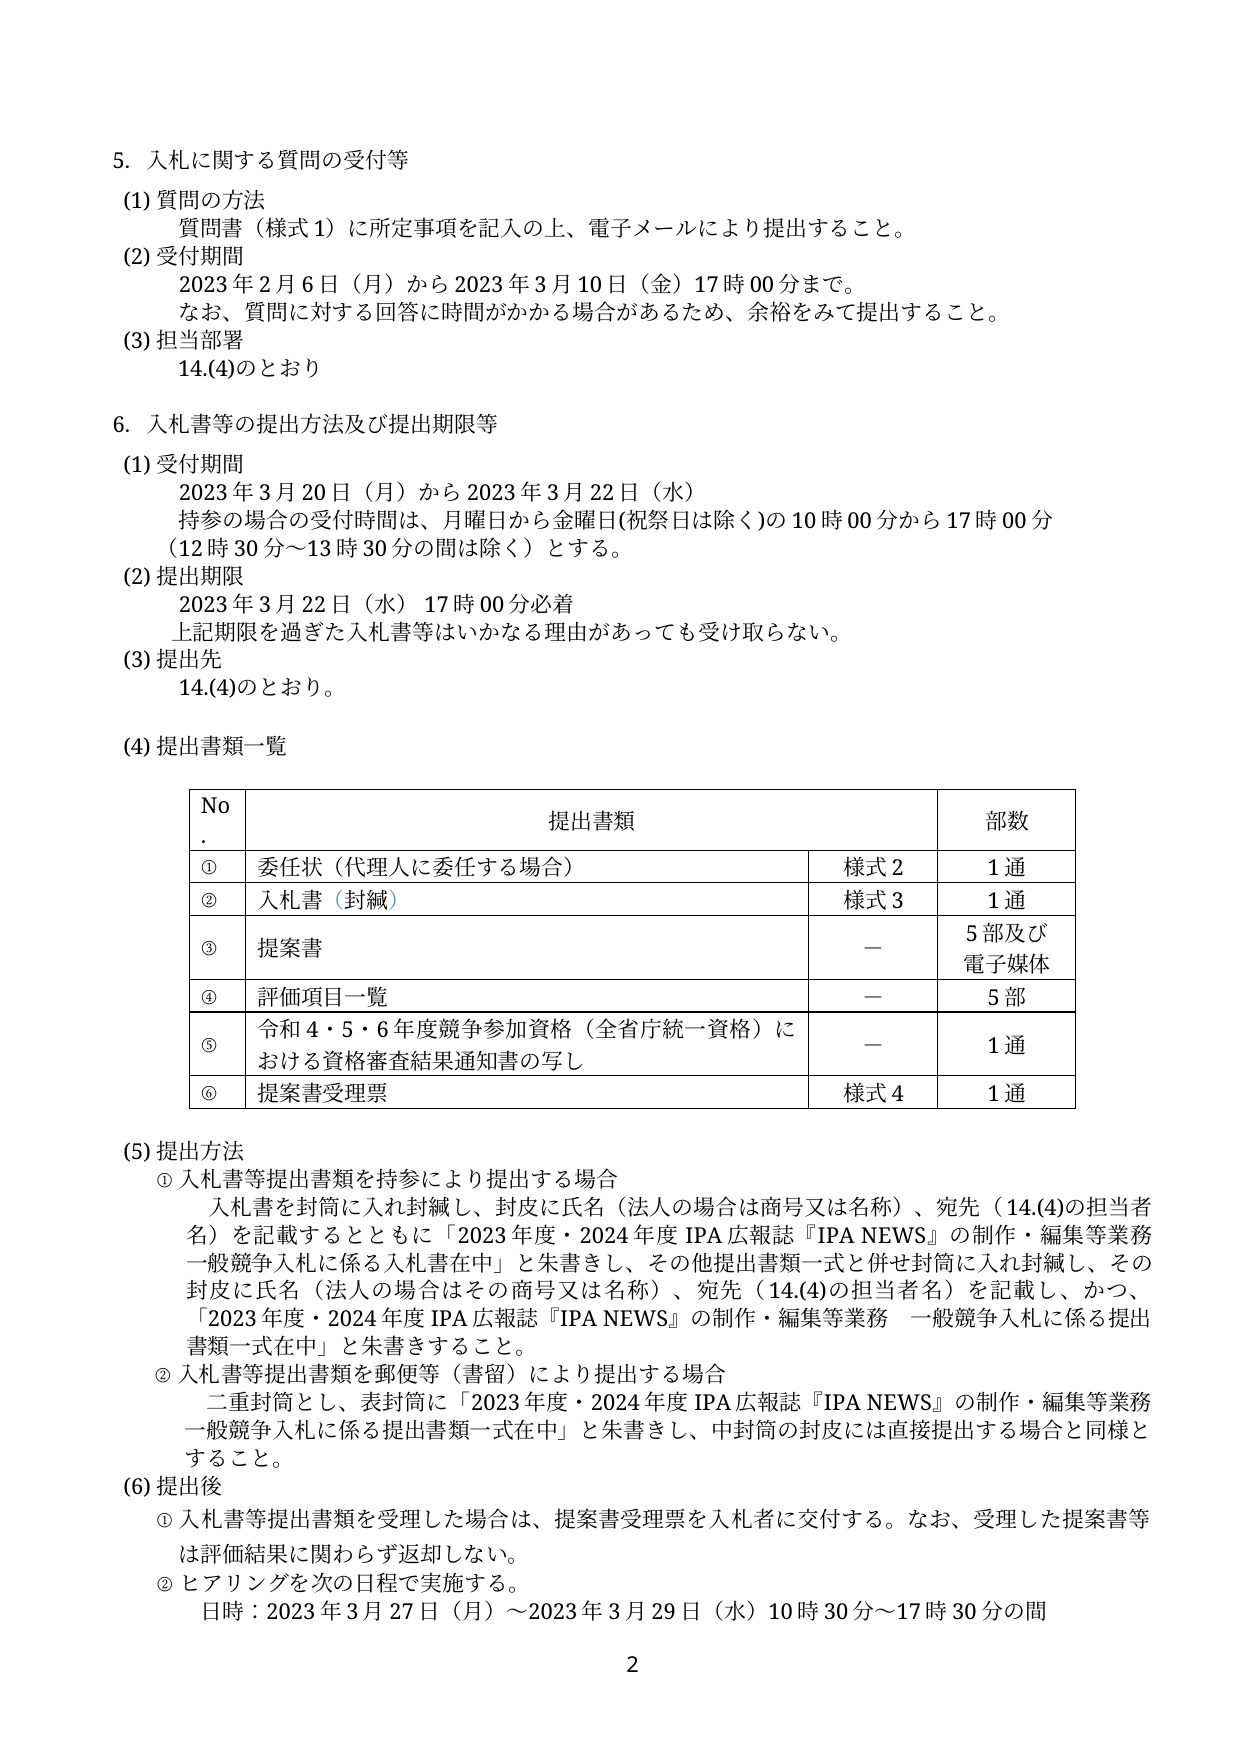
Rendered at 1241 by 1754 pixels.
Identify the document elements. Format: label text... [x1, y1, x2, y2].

table_cell 様式3 [809, 883, 937, 915]
text 持参の場合の受付時間は、月曜日から金曜日(祝祭日は除く)の10時00分から17時00分 （12時30分～13時30分の間は除く）とする。 [156, 506, 1153, 562]
text (6) 提出後 [123, 1472, 1153, 1500]
table_cell ⑤ [190, 1013, 245, 1075]
table_cell － [809, 1013, 937, 1075]
table_cell 令和4・5・6年度競争参加資格（全省庁統一資格）における資格審査結果通知書の写し [246, 1013, 808, 1075]
table_cell 1通 [938, 851, 1075, 882]
table_cell 様式2 [809, 851, 937, 882]
table_cell ⑥ [190, 1076, 245, 1108]
table_header No. [190, 790, 245, 849]
text 二重封筒とし、表封筒に「2023年度・2024年度 IPA広報誌『IPA NEWS』の制作・編集等業務 一般競争入札に係る提出書類一式在中」と朱書きし、中封筒の封皮には直接提出する場合と同様とすること。 [184, 1388, 1153, 1472]
text (2) 提出期限 [123, 562, 1153, 590]
text 2023年3月20日（月）から2023年3月22日（水） [112, 478, 1153, 506]
table_cell ③ [190, 916, 245, 979]
text (1) 質問の方法 [123, 186, 1153, 214]
text (3) 担当部署 [123, 326, 1153, 354]
text 5．入札に関する質問の受付等 [112, 146, 1153, 174]
text (3) 提出先 [123, 646, 1153, 673]
text ② 入札書等提出書類を郵便等（書留）により提出する場合 [154, 1360, 1153, 1388]
text 14.(4)のとおり [156, 354, 1153, 382]
table_cell 1通 [938, 1076, 1075, 1108]
text (1) 受付期間 [123, 450, 1153, 478]
table_cell 5部及び 電子媒体 [938, 916, 1075, 979]
text 2023年2月6日（月）から2023年3月10日（金）17時00分まで。 なお、質問に対する回答に時間がかかる場合があるため、余裕をみて提出すること。 [178, 270, 1153, 326]
text ② ヒアリングを次の日程で実施する。 [112, 1569, 1153, 1597]
table_cell － [809, 980, 937, 1011]
table_cell － [809, 916, 937, 979]
text (2) 受付期間 [123, 242, 1153, 270]
table_cell 様式4 [809, 1076, 937, 1108]
text 日時：2023年3月27日（月）～2023年3月29日（水）10時30分～17時30分の間 [112, 1597, 1153, 1625]
text 14.(4)のとおり。 [156, 673, 1153, 701]
table_cell ① [190, 851, 245, 882]
text (5) 提出方法 [123, 1137, 1153, 1165]
text 質問書（様式1）に所定事項を記入の上、電子メールにより提出すること。 [112, 214, 1153, 242]
table_cell 提案書受理票 [246, 1076, 808, 1108]
table_cell 1通 [938, 883, 1075, 915]
text ① 入札書等提出書類を受理した場合は、提案書受理票を入札者に交付する。なお、受理した提案書等は評価結果に関わらず返却しない。 [156, 1500, 1153, 1569]
text 2023年3月22日（水） 17時00分必着 [156, 590, 1153, 618]
table_header 提出書類 [246, 790, 937, 849]
table_cell 5部 [938, 980, 1075, 1011]
table_header 部数 [938, 790, 1075, 849]
table_cell 1通 [938, 1013, 1075, 1075]
table_cell 委任状（代理人に委任する場合） [246, 851, 808, 882]
table_cell 入札書（封緘） [246, 883, 808, 915]
text 入札書を封筒に入れ封緘し、封皮に氏名（法人の場合は商号又は名称）、宛先（14.(4)の担当者名）を記載するとともに「2023年度・2024年度 IPA広報誌『IPA NEWS』の制作・編集等業務 一般競争入札に係る入札書在中」と朱書きし、その他提出書類一式と併せ封筒に入れ封緘し、その封皮に氏名（法人の場合はその商号又は名称）、宛先（14.(4)の担当者名）を記載し、かつ、「2023年度・2024年度 IPA広報誌『IPA NEWS』の制作・編集等業務 一般競争入札に係る提出書類一式在中」と朱書きすること。 [186, 1193, 1153, 1360]
text ① 入札書等提出書類を持参により提出する場合 [156, 1165, 1153, 1193]
table_cell 評価項目一覧 [246, 980, 808, 1011]
table_cell ② [190, 883, 245, 915]
text 上記期限を過ぎた入札書等はいかなる理由があっても受け取らない。 [127, 618, 1153, 646]
text 6．入札書等の提出方法及び提出期限等 [112, 410, 1153, 438]
table_cell 提案書 [246, 916, 808, 979]
text (4) 提出書類一覧 [123, 729, 1153, 761]
table_cell ④ [190, 980, 245, 1011]
